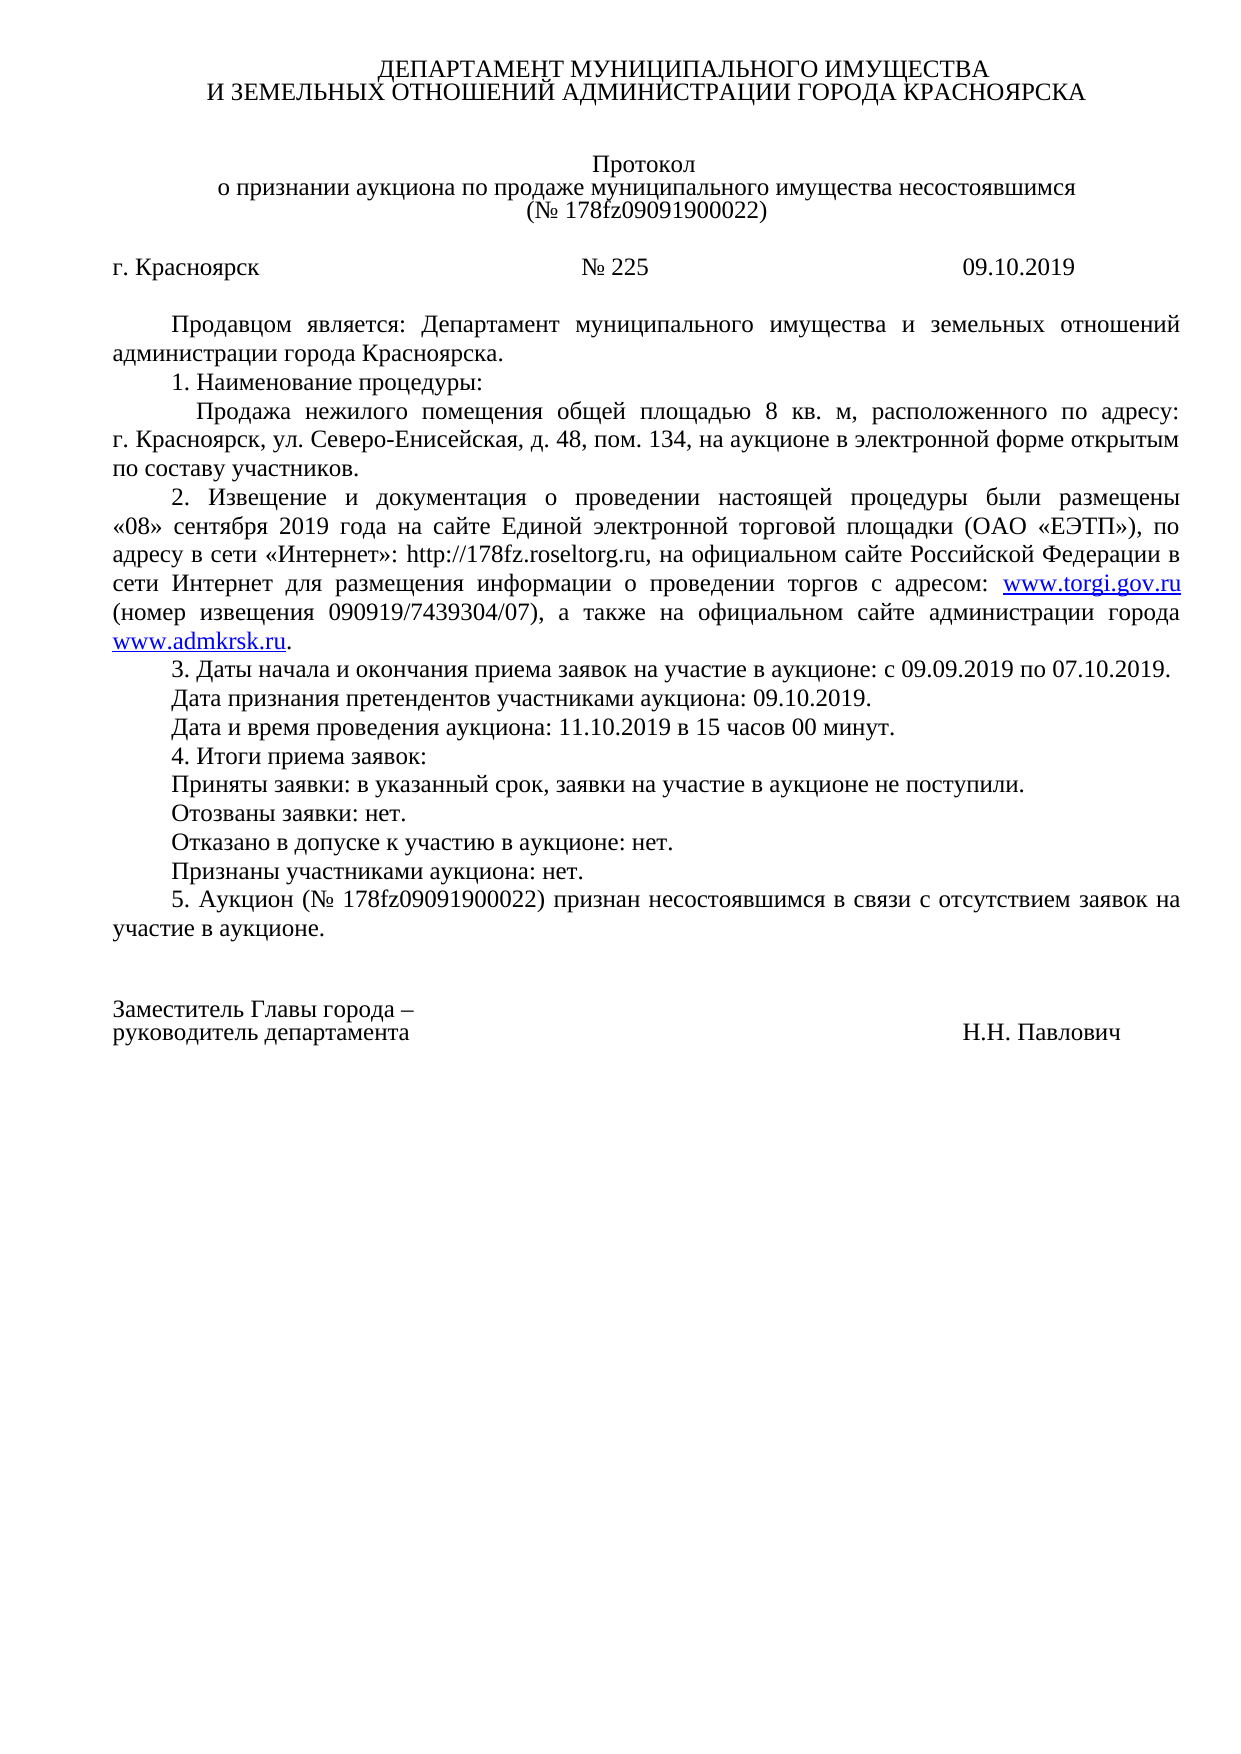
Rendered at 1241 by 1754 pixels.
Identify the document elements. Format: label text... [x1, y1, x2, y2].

text Приняты заявки: в указанный срок, заявки на участие в аукционе не поступили. [112, 769, 1181, 798]
subtitle ДЕПАРТАМЕНТ МУНИЦИПАЛЬНОГО ИМУЩЕСТВА [112, 59, 1181, 82]
text 3. Даты начала и окончания приема заявок на участие в аукционе: с 09.09.2019 по 07.10.2019. [112, 654, 1181, 683]
text Отказано в допуске к участию в аукционе: нет. [112, 827, 1181, 856]
text Заместитель Главы города – [112, 999, 1181, 1022]
text Признаны участниками аукциона: нет. [112, 856, 1181, 884]
text 4. Итоги приема заявок: [112, 741, 1181, 769]
text Продавцом является: Департамент муниципального имущества и земельных отношений администрации города Красноярска. [112, 309, 1181, 367]
text г. Красноярск № 225 09.10.2019 [112, 252, 1181, 281]
text руководитель департамента Н.Н. Павлович [112, 1022, 1181, 1045]
text Протокол о признании аукциона по продаже муниципального имущества несостоявшимся [112, 154, 1181, 200]
text (№ 178fz09091900022) [112, 200, 1181, 223]
text И ЗЕМЕЛЬНЫХ ОТНОШЕНИЙ АДМИНИСТРАЦИИ ГОРОДА КРАСНОЯРСКА [112, 82, 1181, 105]
text Отозваны заявки: нет. [112, 798, 1181, 827]
text 2. Извещение и документация о проведении настоящей процедуры были размещены «08» сентября 2019 года на сайте Единой электронной торговой площадки (ОАО «ЕЭТП»), по адресу в сети «Интернет»: http://178fz.roseltorg.ru, на официальном сайте Российской Федерации в сети Интернет для размещения информации о проведении торгов с адресом: www.torgi.gov.ru (номер извещения 090919/7439304/07), а также на официальном сайте администрации города www.admkrsk.ru. [112, 482, 1181, 654]
text Дата признания претендентов участниками аукциона: 09.10.2019. [112, 683, 1181, 712]
text Дата и время проведения аукциона: 11.10.2019 в 15 часов 00 минут. [112, 712, 1181, 741]
text 1. Наименование процедуры: Продажа нежилого помещения общей площадью 8 кв. м, расположенного по адресу: г. Красноярск, ул. Северо-Енисейская, д. 48, пом. 134, на аукционе в электронной форме открытым по составу участников. [112, 367, 1181, 482]
text 5. Аукцион (№ 178fz09091900022) признан несостоявшимся в связи с отсутствием заявок на участие в аукционе. [112, 884, 1181, 942]
